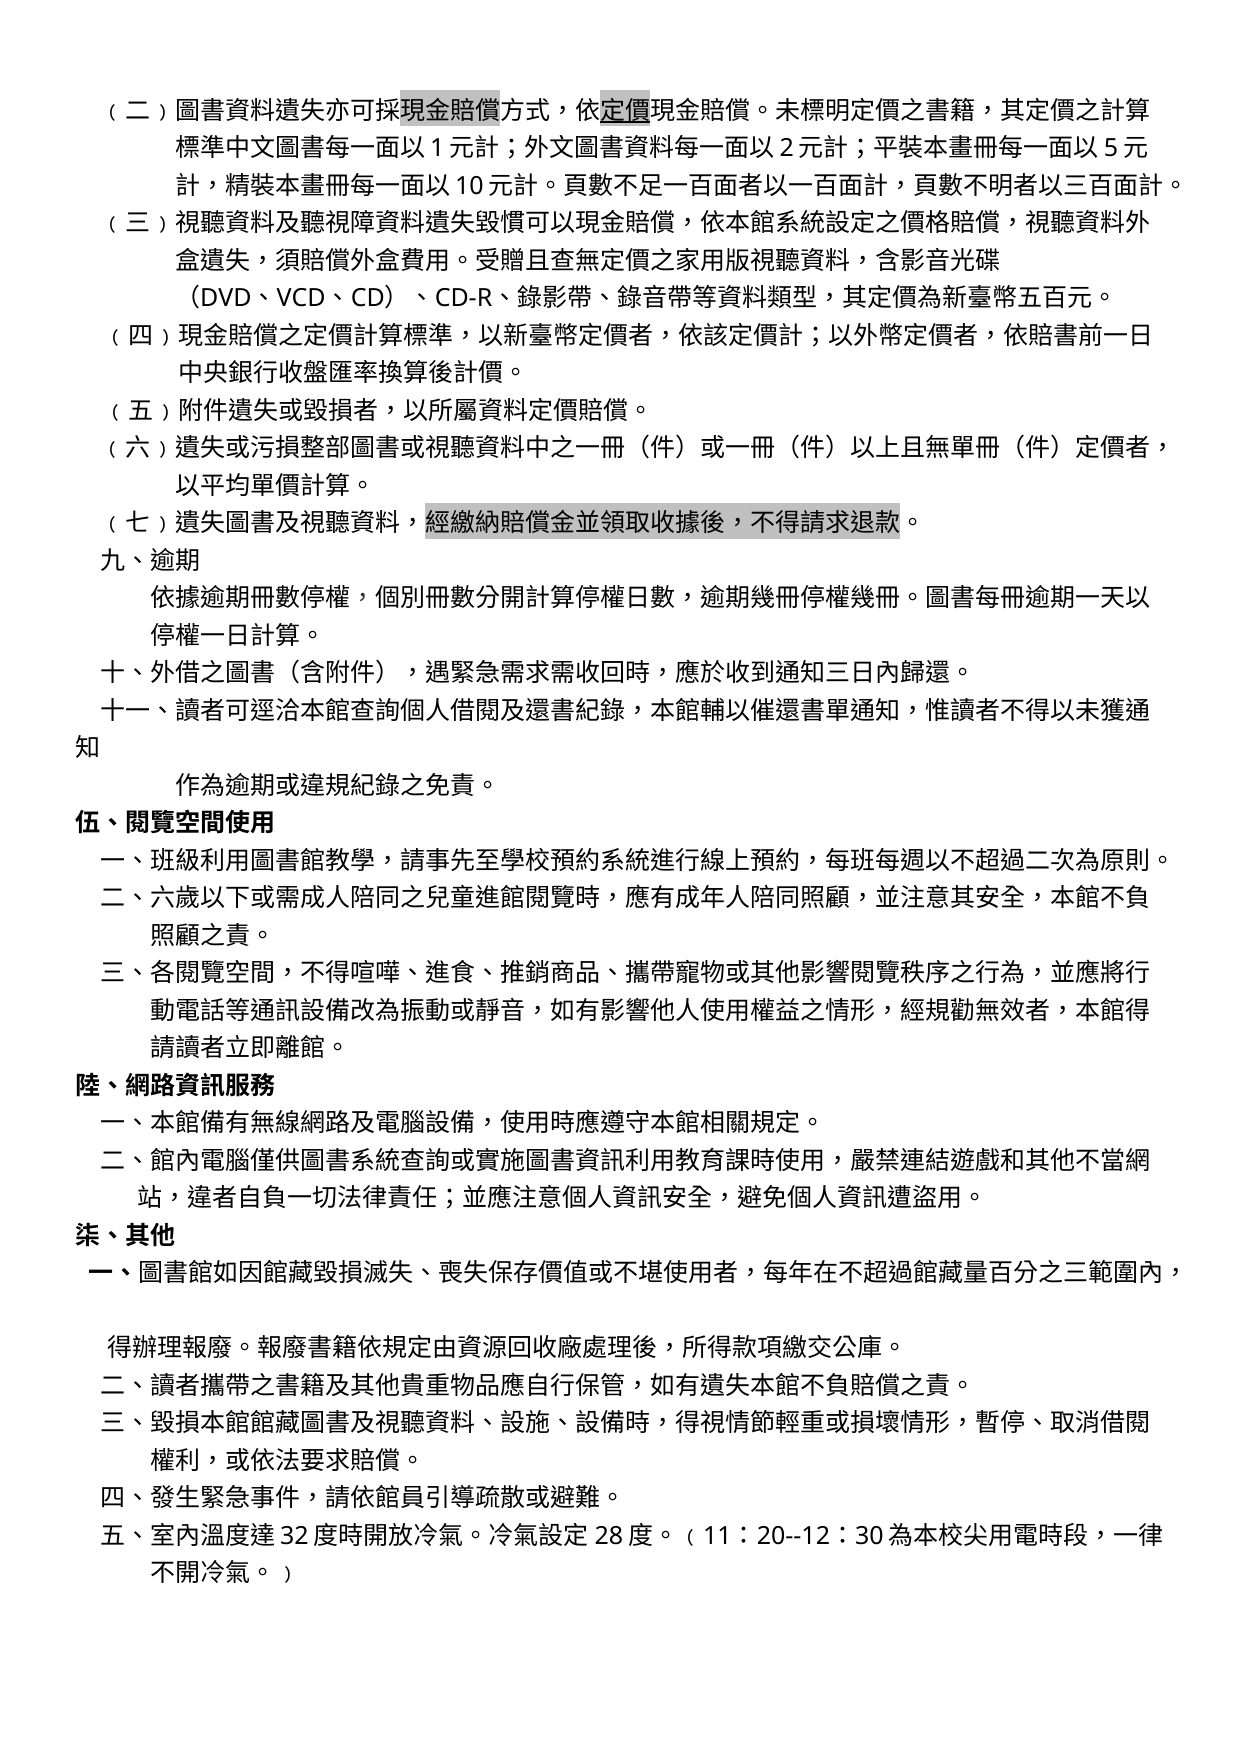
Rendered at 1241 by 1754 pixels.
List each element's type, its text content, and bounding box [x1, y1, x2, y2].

text 九、逾期 [75, 539, 1165, 577]
text 二、六歲以下或需成人陪同之兒童進館閱覽時，應有成年人陪同照顧，並注意其安全，本館不負照顧之責。 [100, 877, 1165, 952]
text ﹙三﹚視聽資料及聽視障資料遺失毀慣可以現金賠償，依本館系統設定之價格賠償，視聽資料外盒遺失，須賠償外盒費用。受贈且查無定價之家用版視聽資料，含影音光碟（DVD、VCD、CD）、CD-R、錄影帶、錄音帶等資料類型，其定價為新臺幣五百元。 [100, 202, 1165, 314]
text 一、班級利用圖書館教學，請事先至學校預約系統進行線上預約，每班每週以不超過二次為原則。 [75, 839, 1165, 877]
text 伍、閱覽空間使用 [75, 802, 1165, 839]
text 柒、其他 [75, 1214, 1165, 1252]
text 三、各閱覽空間，不得喧嘩、進食、推銷商品、攜帶寵物或其他影響閱覽秩序之行為，並應將行動電話等通訊設備改為振動或靜音，如有影響他人使用權益之情形，經規勸無效者，本館得請讀者立即離館。 [100, 952, 1165, 1064]
text ﹙四﹚現金賠償之定價計算標準，以新臺幣定價者，依該定價計；以外幣定價者，依賠書前一日中央銀行收盤匯率換算後計價。 [103, 314, 1165, 389]
text 依據逾期冊數停權，個別冊數分開計算停權日數，逾期幾冊停權幾冊。圖書每冊逾期一天以停權一日計算。 [150, 577, 1165, 652]
text ﹙五﹚附件遺失或毀損者，以所屬資料定價賠償。 [103, 389, 1165, 427]
text 得辦理報廢。報廢書籍依規定由資源回收廠處理後，所得款項繳交公庫。 [75, 1327, 1165, 1364]
text ﹙七﹚遺失圖書及視聽資料，經繳納賠償金並領取收據後，不得請求退款。 [75, 502, 1165, 539]
text ﹙六﹚遺失或污損整部圖書或視聽資料中之一冊（件）或一冊（件）以上且無單冊（件）定價者，以平均單價計算。 [100, 427, 1165, 502]
text 二、讀者攜帶之書籍及其他貴重物品應自行保管，如有遺失本館不負賠償之責。 [75, 1364, 1165, 1402]
text 作為逾期或違規紀錄之免責。 [75, 764, 1165, 802]
text 一、圖書館如因館藏毀損滅失、喪失保存價值或不堪使用者，每年在不超過館藏量百分之三範圍內， [75, 1252, 1165, 1327]
text 三、毀損本館館藏圖書及視聽資料、設施、設備時，得視情節輕重或損壞情形，暫停、取消借閱權利，或依法要求賠償。 [100, 1402, 1165, 1477]
text 十一、讀者可逕洽本館查詢個人借閱及還書紀錄，本館輔以催還書單通知，惟讀者不得以未獲通知 [75, 689, 1165, 764]
text 一、本館備有無線網路及電腦設備，使用時應遵守本館相關規定。 [75, 1102, 1165, 1139]
text 四、發生緊急事件，請依館員引導疏散或避難。 [75, 1477, 1165, 1514]
text 五、室內溫度達32度時開放冷氣。冷氣設定 28度。﹙11：20--12：30為本校尖用電時段，一律不開冷氣。﹚ [100, 1514, 1165, 1589]
text ﹙二﹚圖書資料遺失亦可採現金賠償方式，依定價現金賠償。未標明定價之書籍，其定價之計算標準中文圖書每一面以1元計；外文圖書資料每一面以2元計；平裝本畫冊每一面以5元計，精裝本畫冊每一面以10元計。頁數不足一百面者以一百面計，頁數不明者以三百面計。 [100, 89, 1165, 202]
text 二、館內電腦僅供圖書系統查詢或實施圖書資訊利用教育課時使用，嚴禁連結遊戲和其他不當網站，違者自負一切法律責任；並應注意個人資訊安全，避免個人資訊遭盜用。 [100, 1139, 1165, 1214]
text 十、外借之圖書（含附件），遇緊急需求需收回時，應於收到通知三日內歸還。 [75, 652, 1165, 689]
text 陸、網路資訊服務 [75, 1064, 1165, 1102]
